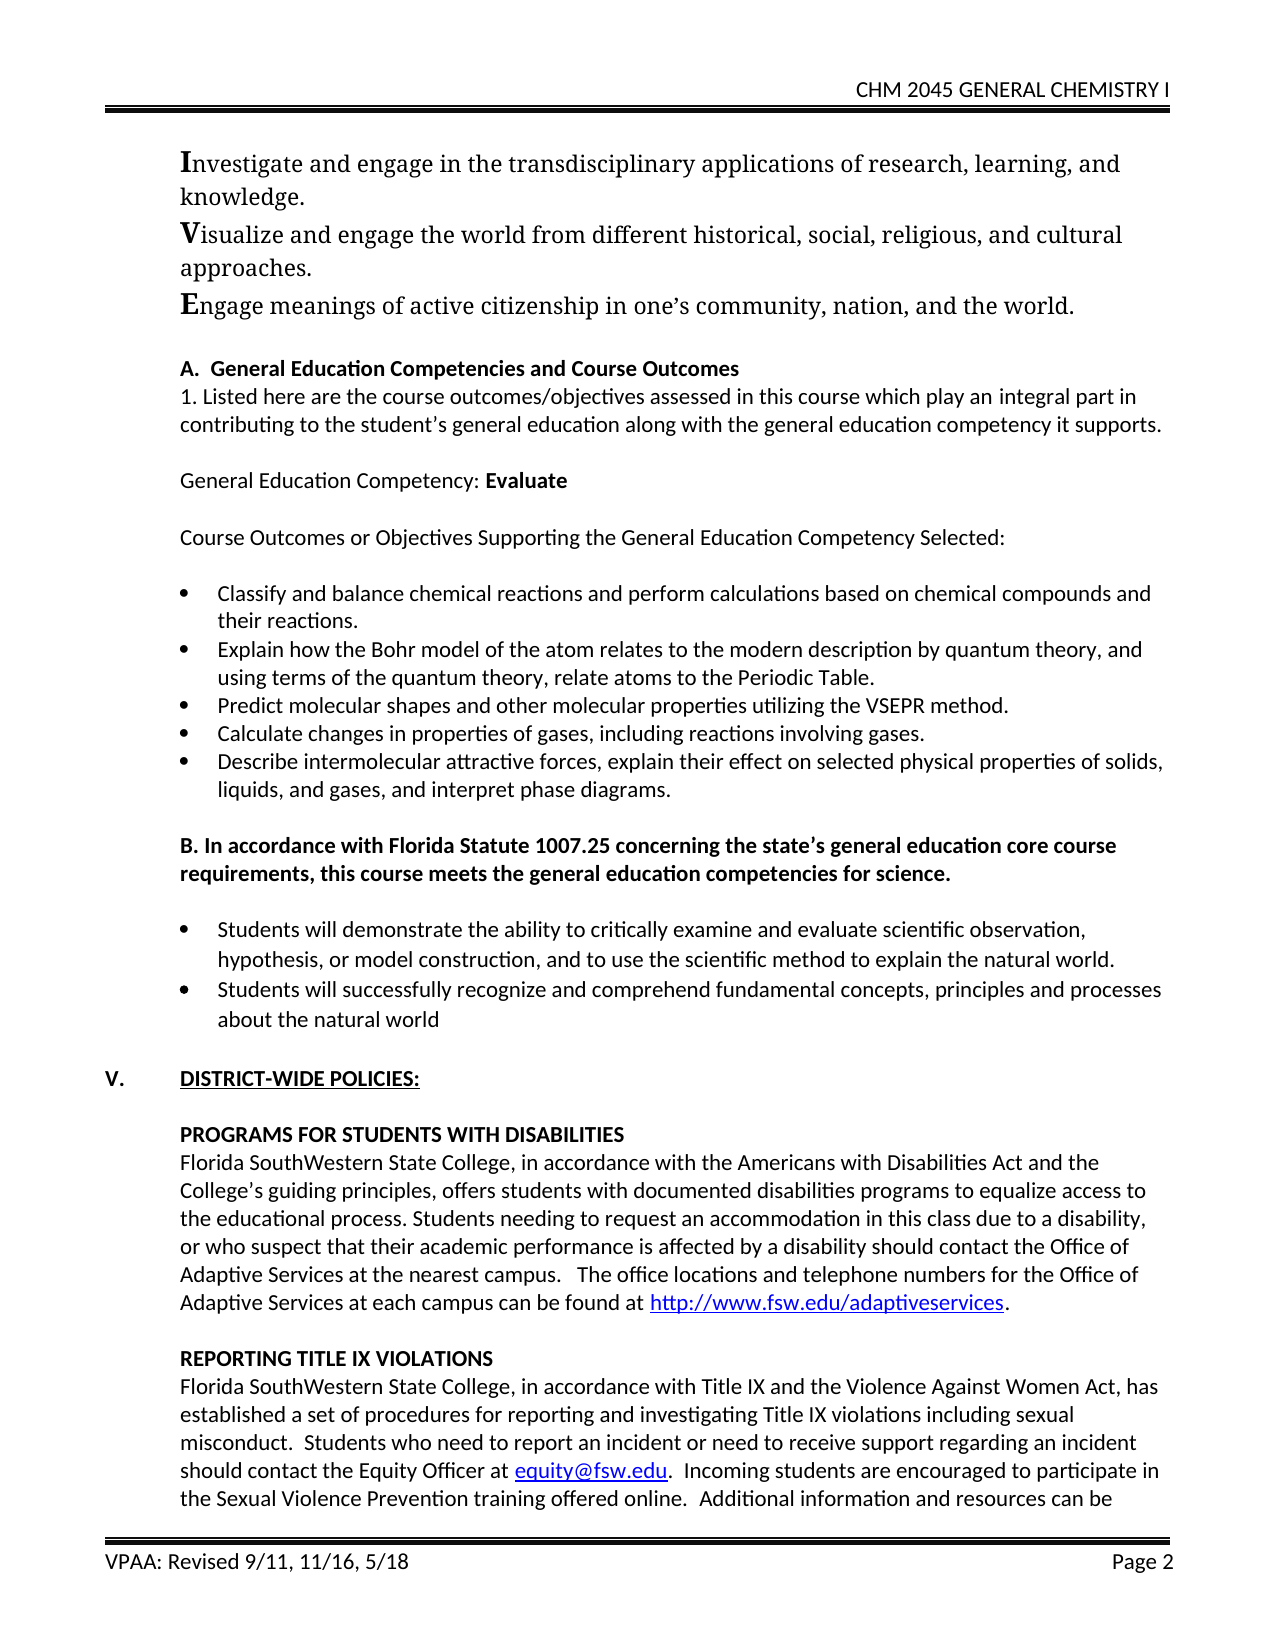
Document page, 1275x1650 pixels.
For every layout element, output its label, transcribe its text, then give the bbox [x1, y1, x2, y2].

text 1. Listed here are the course outcomes/objectives assessed in this course which play an integral part in contributing to the student’s general education along with the general education competency it supports. [180, 382, 1170, 438]
text Investigate and engage in the transdisciplinary applications of research, learning, and knowledge. [180, 142, 1170, 213]
text A. General Education Competencies and Course Outcomes [105, 354, 1170, 382]
text B. In accordance with Florida Statute 1007.25 concerning the state’s general education core course requirements, this course meets the general education competencies for science. [180, 831, 1170, 887]
text REPORTING TITLE IX VIOLATIONS [180, 1344, 1170, 1372]
list DISTRICT-WIDE POLICIES: [105, 1064, 1170, 1092]
text Course Outcomes or Objectives Supporting the General Education Competency Selected: [105, 523, 1170, 551]
list Students will successfully recognize and comprehend fundamental concepts, principles and processes about the natural world [180, 975, 1170, 1033]
text General Education Competency: Evaluate [105, 467, 1170, 494]
list Predict molecular shapes and other molecular properties utilizing the VSEPR method. [180, 691, 1170, 719]
list Explain how the Bohr model of the atom relates to the modern description by quantum theory, and using terms of the quantum theory, relate atoms to the Periodic Table. [180, 635, 1170, 691]
text Florida SouthWestern State College, in accordance with the Americans with Disabilities Act and the College’s guiding principles, offers students with documented disabilities programs to equalize access to the educational process. Students needing to request an accommodation in this class due to a disability, or who suspect that their academic performance is affected by a disability should contact the Office of Adaptive Services at the nearest campus. The office locations and telephone numbers for the Office of Adaptive Services at each campus can be found at http://www.fsw.edu/adaptiveservices. [180, 1148, 1170, 1316]
text Programs for Students with Disabilities [180, 1120, 1170, 1148]
text Visualize and engage the world from different historical, social, religious, and cultural approaches. [180, 213, 1170, 283]
list Describe intermolecular attractive forces, explain their effect on selected physical properties of solids, liquids, and gases, and interpret phase diagrams. [180, 747, 1170, 803]
text Engage meanings of active citizenship in one’s community, nation, and the world. [180, 283, 1170, 323]
list Calculate changes in properties of gases, including reactions involving gases. [180, 719, 1170, 747]
list Students will demonstrate the ability to critically examine and evaluate scientific observation, hypothesis, or model construction, and to use the scientific method to explain the natural world. [180, 915, 1170, 973]
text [180, 1372, 1170, 1512]
list Classify and balance chemical reactions and perform calculations based on chemical compounds and their reactions. [180, 579, 1170, 635]
